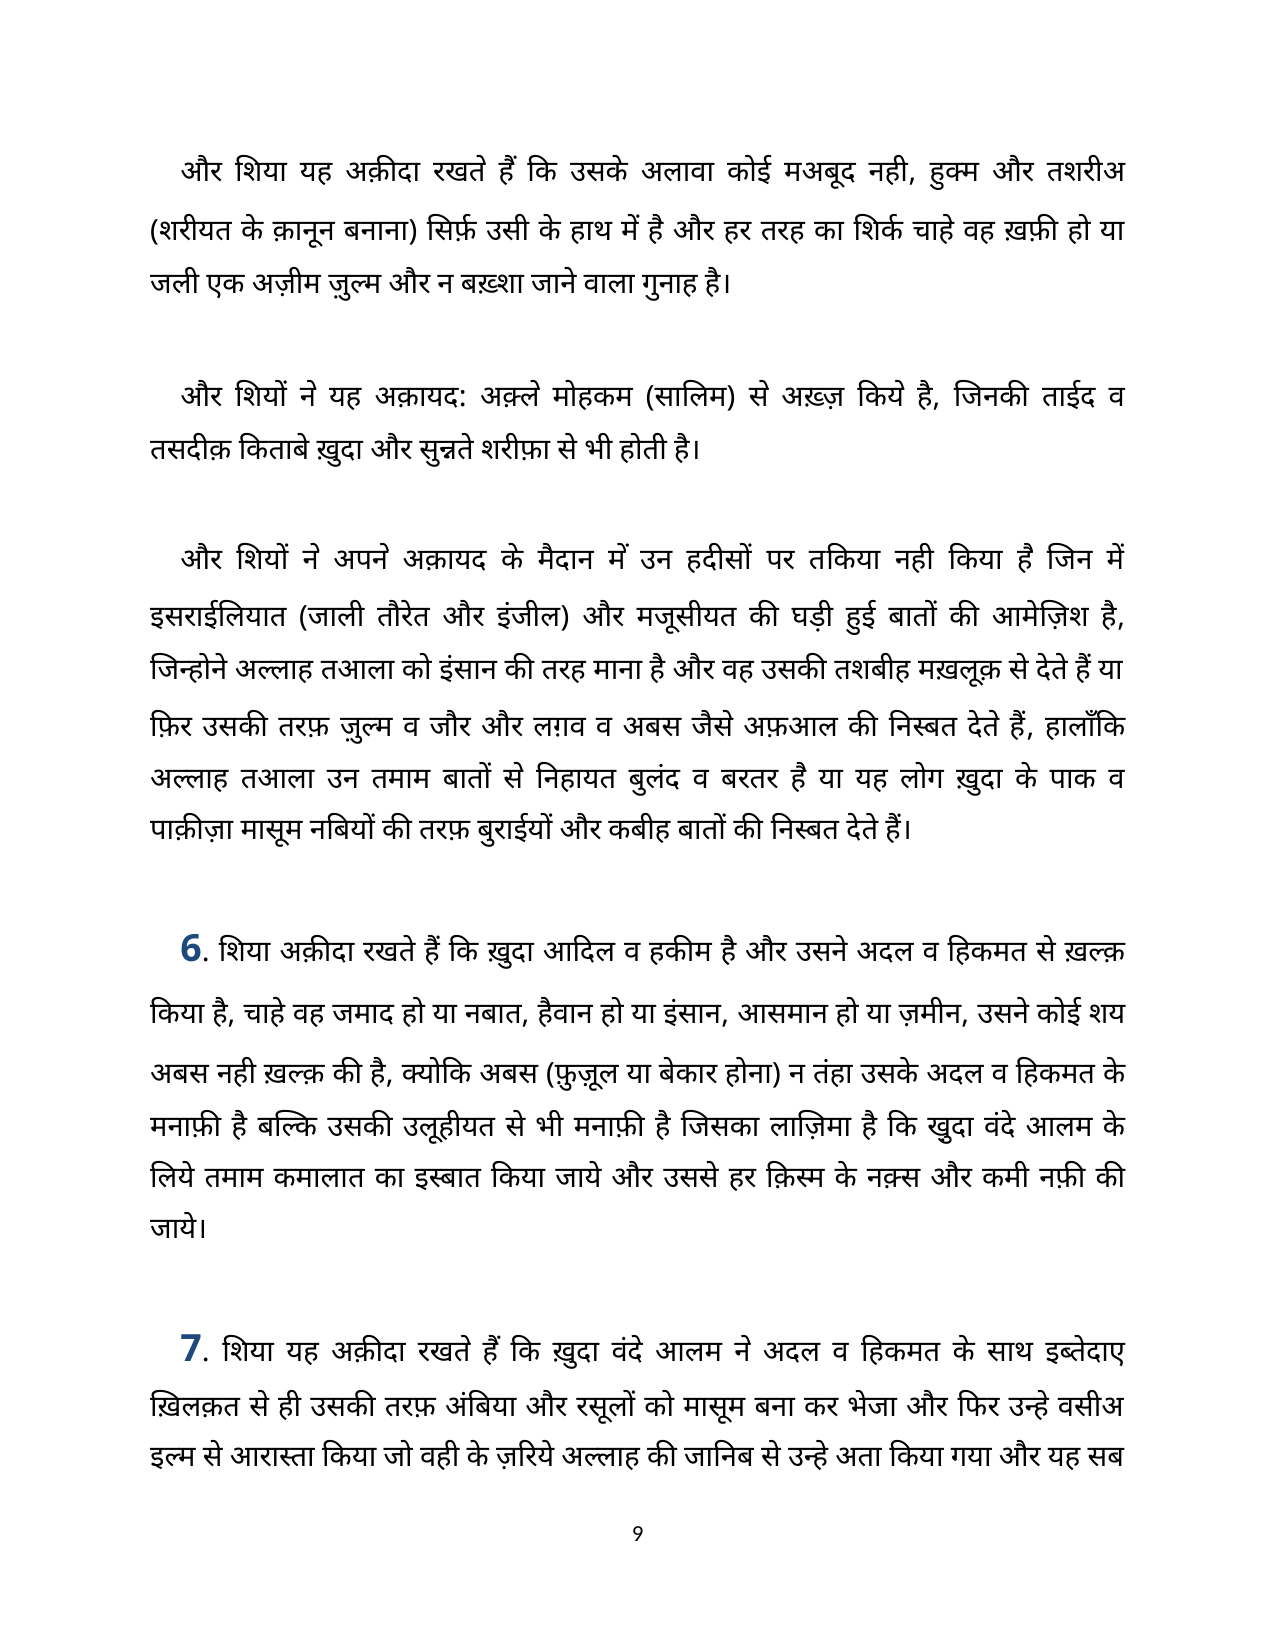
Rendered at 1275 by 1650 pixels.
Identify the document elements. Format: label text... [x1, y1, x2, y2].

text और शियों ने यह अक़ायद: अक़्ले मोहकम (सालिम) से अख़्ज़ किये है, जिनकी ताईद व तसदीक़ किताबे ख़ुदा और सुन्नते शरीफ़ा से भी होती है। [150, 376, 1125, 466]
text 6. शिया अक़ीदा रखते हैं कि ख़ुदा आदिल व हकीम है और उसने अदल व हिकमत से ख़ल्क़ किया है, चाहे वह जमाद हो या नबात, हैवान हो या इंसान, आसमान हो या ज़मीन, उसने कोई शय अबस नही ख़ल्क़ की है, क्योकि अबस (फ़ुज़ूल या बेकार होना) न तंहा उसके अदल व हिकमत के मनाफ़ी है बल्कि उसकी उलूहीयत से भी मनाफ़ी है जिसका लाज़िमा है कि खु़दा वंदे आलम के लिये तमाम कमालात का इस्बात किया जाये और उससे हर क़िस्म के नक़्स और कमी नफ़ी की जाये। [150, 922, 1125, 1245]
text और शिया यह अक़ीदा रखते हैं कि उसके अलावा कोई मअबूद नही, हुक्म और तशरीअ (शरीयत के क़ानून बनाना) सिर्फ़ उसी के हाथ में है और हर तरह का शिर्क चाहे वह ख़फ़ी हो या जली एक अज़ीम ज़ुल्म और न बख़्शा जाने वाला गुनाह है। [150, 150, 1125, 299]
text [150, 1321, 1125, 1473]
text और शियों ने अपने अक़ायद के मैदान में उन हदीसों पर तकिया नही किया है जिन में इसराईलियात (जाली तौरेत और इंजील) और मजूसीयत की घड़ी हुई बातों की आमेज़िश है, जिन्होने अल्लाह तआला को इंसान की तरह माना है और वह उसकी तशबीह मख़लूक़ से देते हैं या फ़िर उसकी तरफ़ ज़ुल्म व जौर और लग़व व अबस जैसे अफ़आल की निस्बत देते हैं, हालाँकि अल्लाह तआला उन तमाम बातों से निहायत बुलंद व बरतर है या यह लोग ख़ुदा के पाक व पाक़ीज़ा मासूम नबियों की तरफ़ बुराईयों और कबीह बातों की निस्बत देते हैं। [150, 542, 1125, 845]
